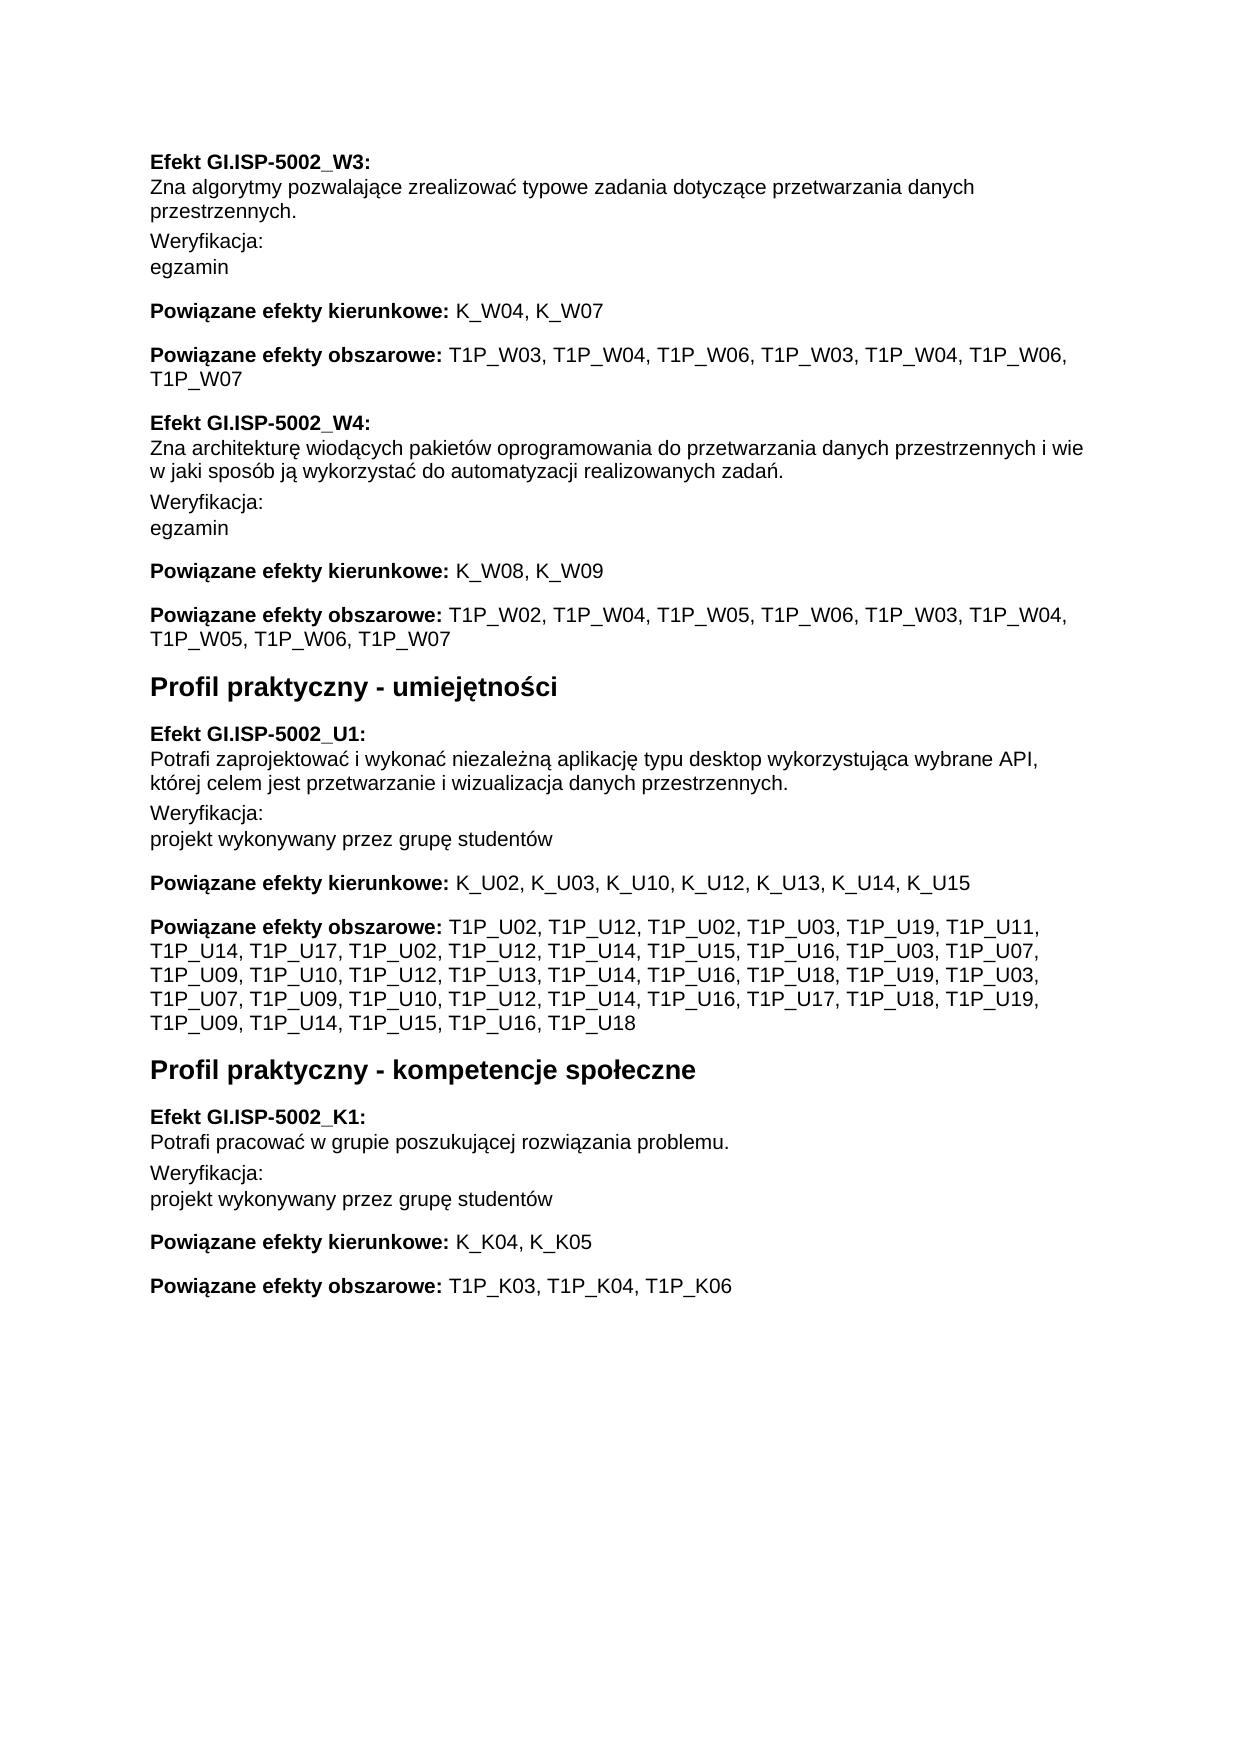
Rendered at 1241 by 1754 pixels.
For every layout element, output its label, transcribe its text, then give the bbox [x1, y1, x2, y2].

text Powiązane efekty obszarowe: T1P_W03, T1P_W04, T1P_W06, T1P_W03, T1P_W04, T1P_W06, T1P_W07 [150, 343, 1090, 391]
subtitle Profil praktyczny - kompetencje społeczne [150, 1054, 1090, 1085]
text Powiązane efekty obszarowe: T1P_W02, T1P_W04, T1P_W05, T1P_W06, T1P_W03, T1P_W04, T1P_W05, T1P_W06, T1P_W07 [150, 603, 1090, 651]
text Efekt GI.ISP-5002_W4: [150, 410, 1090, 434]
text Efekt GI.ISP-5002_U1: [150, 722, 1090, 746]
text projekt wykonywany przez grupę studentów [150, 827, 1090, 851]
text Powiązane efekty obszarowe: T1P_K03, T1P_K04, T1P_K06 [150, 1274, 1090, 1298]
text Potrafi pracować w grupie poszukującej rozwiązania problemu. [150, 1130, 1090, 1154]
text Efekt GI.ISP-5002_W3: [150, 150, 1090, 174]
text Weryfikacja: [150, 229, 1090, 253]
text Powiązane efekty kierunkowe: K_W08, K_W09 [150, 559, 1090, 583]
text Powiązane efekty kierunkowe: K_K04, K_K05 [150, 1230, 1090, 1254]
text Zna architekturę wiodących pakietów oprogramowania do przetwarzania danych przestrzennych i wie w jaki sposób ją wykorzystać do automatyzacji realizowanych zadań. [150, 435, 1090, 483]
text Powiązane efekty obszarowe: T1P_U02, T1P_U12, T1P_U02, T1P_U03, T1P_U19, T1P_U11, T1P_U14, T1P_U17, T1P_U02, T1P_U12, T1P_U14, T1P_U15, T1P_U16, T1P_U03, T1P_U07, T1P_U09, T1P_U10, T1P_U12, T1P_U13, T1P_U14, T1P_U16, T1P_U18, T1P_U19, T1P_U03, T1P_U07, T1P_U09, T1P_U10, T1P_U12, T1P_U14, T1P_U16, T1P_U17, T1P_U18, T1P_U19, T1P_U09, T1P_U14, T1P_U15, T1P_U16, T1P_U18 [150, 914, 1090, 1034]
text egzamin [150, 255, 1090, 279]
text Potrafi zaprojektować i wykonać niezależną aplikację typu desktop wykorzystująca wybrane API, której celem jest przetwarzanie i wizualizacja danych przestrzennych. [150, 747, 1090, 795]
text Powiązane efekty kierunkowe: K_U02, K_U03, K_U10, K_U12, K_U13, K_U14, K_U15 [150, 871, 1090, 895]
text Efekt GI.ISP-5002_K1: [150, 1105, 1090, 1129]
text Weryfikacja: [150, 801, 1090, 825]
text egzamin [150, 516, 1090, 539]
subtitle Profil praktyczny - umiejętności [150, 671, 1090, 702]
text Weryfikacja: [150, 1160, 1090, 1184]
text Weryfikacja: [150, 489, 1090, 513]
text Powiązane efekty kierunkowe: K_W04, K_W07 [150, 299, 1090, 323]
text Zna algorytmy pozwalające zrealizować typowe zadania dotyczące przetwarzania danych przestrzennych. [150, 175, 1090, 223]
text projekt wykonywany przez grupę studentów [150, 1186, 1090, 1210]
